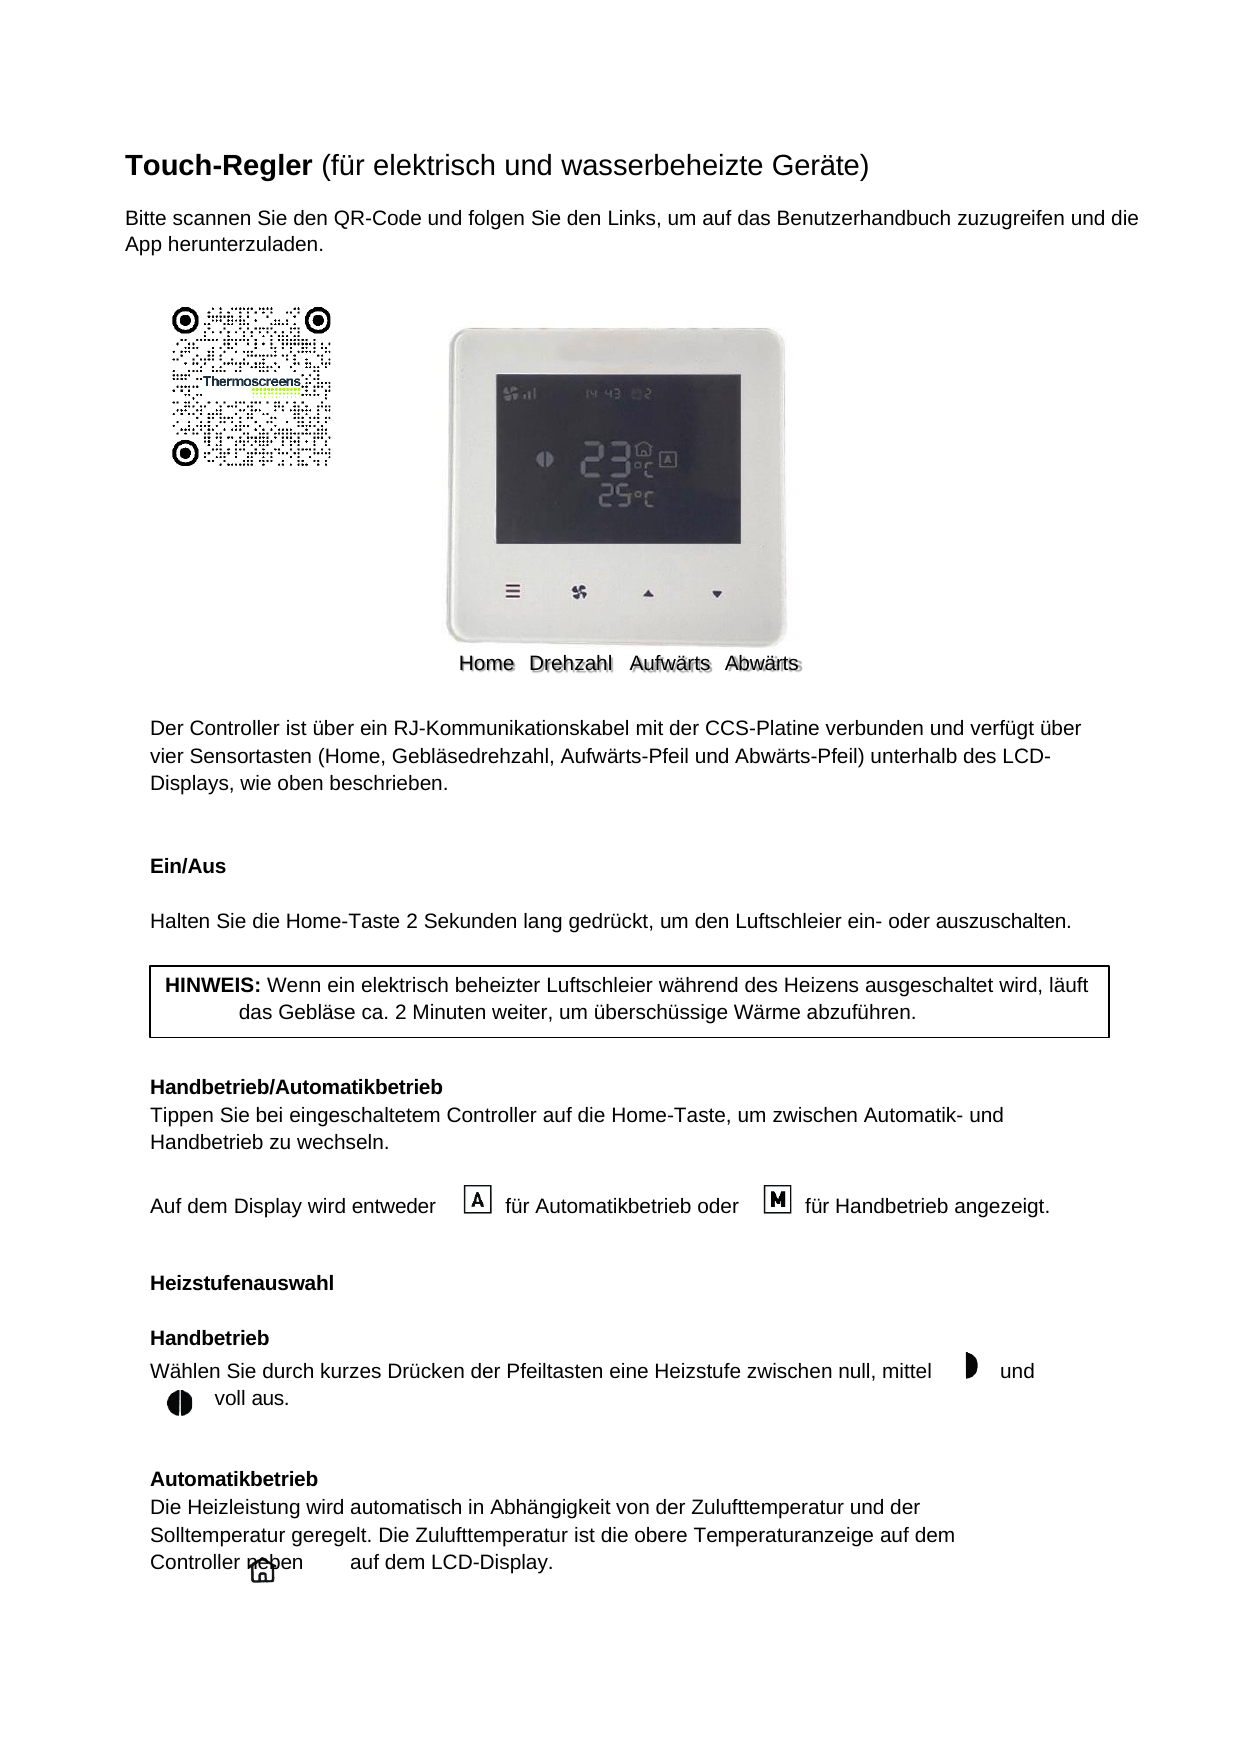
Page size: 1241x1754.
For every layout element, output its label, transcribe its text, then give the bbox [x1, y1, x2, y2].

picture [172, 307, 331, 466]
subtitle Automatikbetrieb [150, 1467, 1182, 1491]
picture [247, 1574, 277, 1583]
text Halten Sie die Home-Taste 2 Sekunden lang gedrückt, um den Luftschleier ein- oder auszuschalten. [150, 909, 1182, 933]
subtitle Handbetrieb/Automatikbetrieb [150, 1075, 1182, 1099]
subtitle Ein/Aus [150, 853, 1182, 877]
text Touch-Regler (für elektrisch und wasserbeheizte Geräte) [125, 148, 1182, 181]
text Bitte scannen Sie den QR-Code und folgen Sie den Links, um auf das Benutzerhandbuch zuzugreifen und die App herunterzuladen. [125, 205, 1166, 256]
picture [965, 1352, 978, 1379]
text Auf dem Display wird entweder für Automatikbetrieb oder für Handbetrieb angezeigt. [150, 1185, 1182, 1218]
text Wählen Sie durch kurzes Drücken der Pfeiltasten eine Heizstufe zwischen null, mittel und voll aus. [150, 1353, 1072, 1409]
picture [463, 1185, 492, 1214]
picture [441, 321, 813, 690]
text Der Controller ist über ein RJ-Kommunikationskabel mit der CCS-Platine verbunden und verfügt über vier Sensortasten (Home, Gebläsedrehzahl, Aufwärts-Pfeil und Abwärts-Pfeil) unterhalb des LCD- Displays, wie oben beschrieben. [150, 716, 1094, 795]
text Die Heizleistung wird automatisch in Abhängigkeit von der Zulufttemperatur und der Solltemperatur geregelt. Die Zulufttemperatur ist die obere Temperaturanzeige auf dem Controller neben auf dem LCD-Display. [150, 1495, 1051, 1574]
picture [166, 1409, 193, 1416]
text Tippen Sie bei eingeschaltetem Controller auf die Home-Taste, um zwischen Automatik- und Handbetrieb zu wechseln. [150, 1103, 1094, 1154]
subtitle Heizstufenauswahl Handbetrieb [150, 1239, 451, 1350]
picture [763, 1185, 792, 1214]
